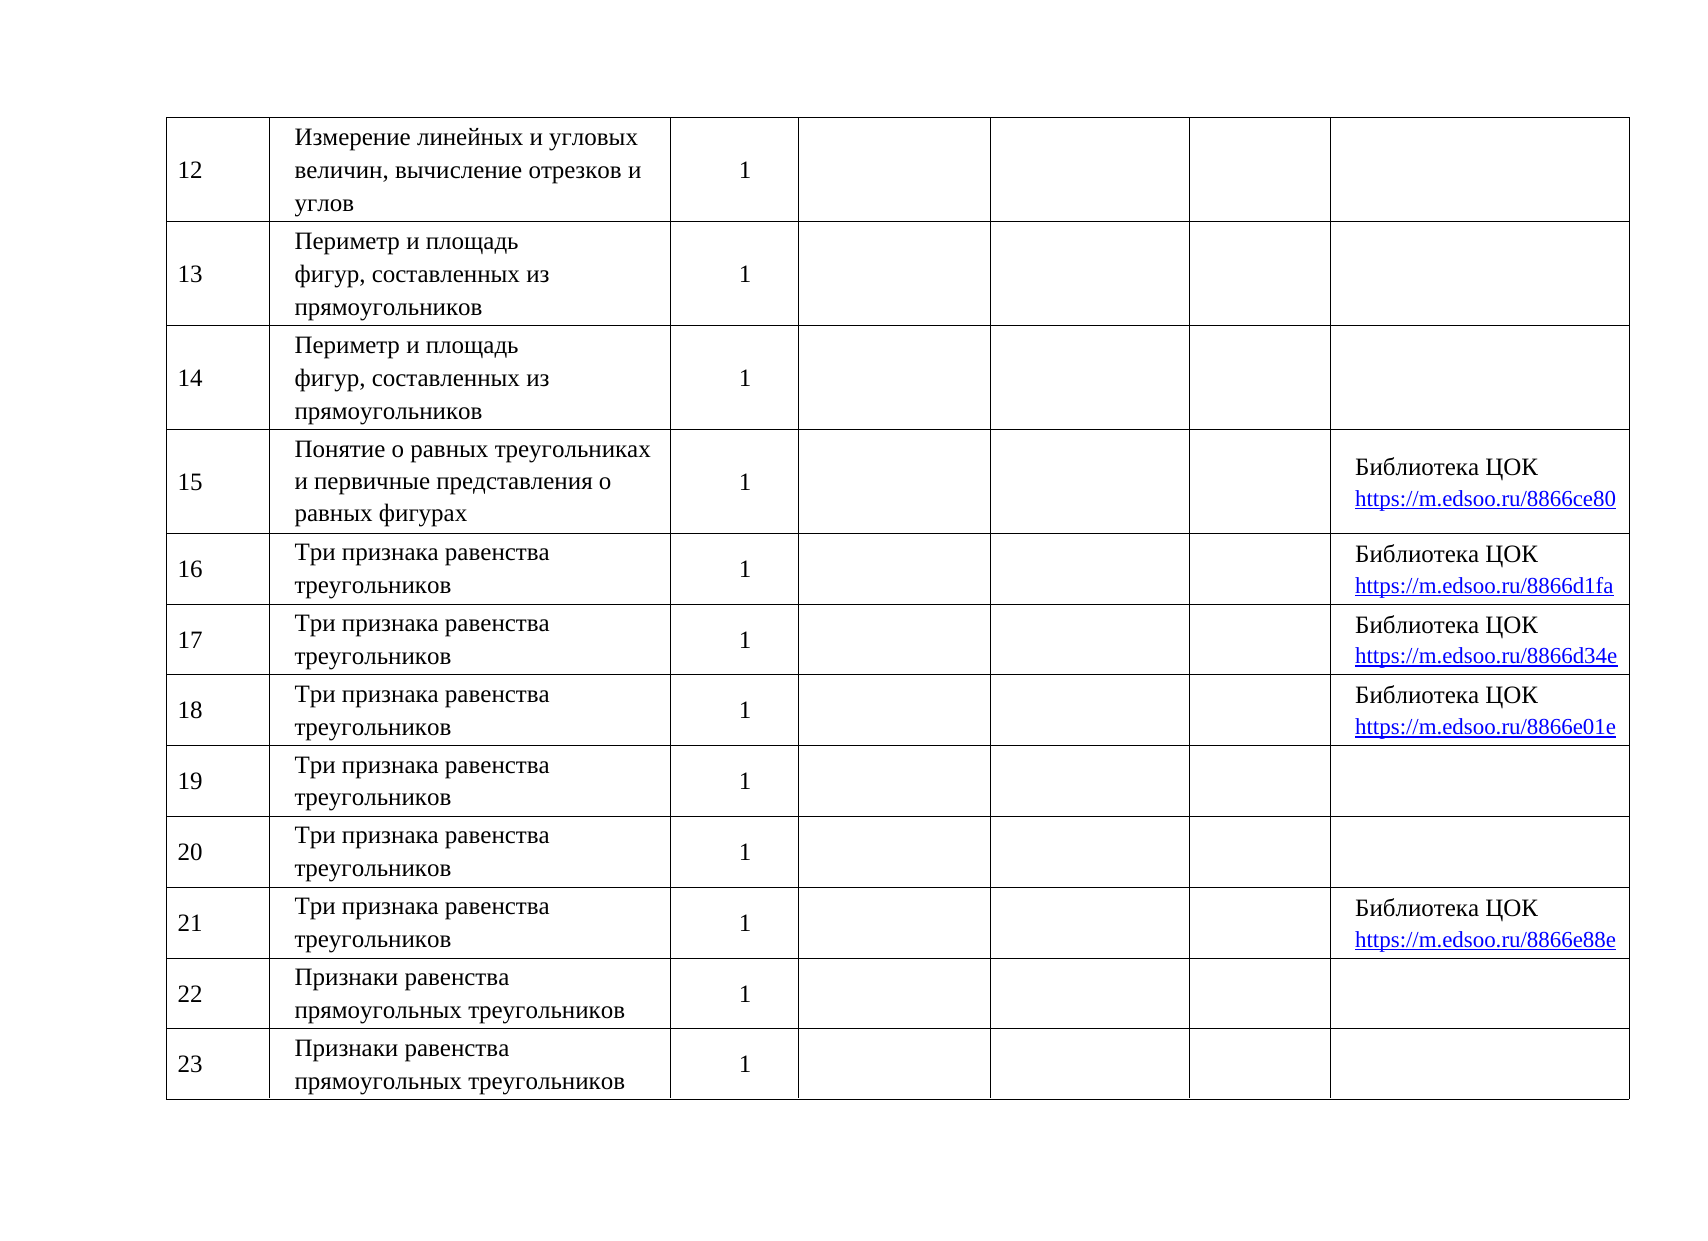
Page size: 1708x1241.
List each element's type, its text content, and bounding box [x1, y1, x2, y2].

table_cell [991, 675, 1189, 745]
table_cell Библиотека ЦОК https://m.edsoo.ru/8866d34e [1331, 605, 1629, 674]
table_cell [1331, 222, 1629, 325]
table_cell Три признака равенства треугольников [270, 746, 670, 816]
table_cell [991, 817, 1189, 887]
table_cell 1 [671, 959, 798, 1028]
table_header [1331, 118, 1629, 221]
table_cell [991, 605, 1189, 674]
table_cell Три признака равенства треугольников [270, 534, 670, 603]
table_cell [1190, 817, 1330, 887]
table_cell 22 [167, 959, 269, 1028]
table_cell [799, 675, 990, 745]
table_cell 1 [671, 430, 798, 533]
table_header Измерение линейных и угловых величин, вычисление отрезков и углов [270, 118, 670, 221]
table_cell [799, 1029, 990, 1098]
table_cell [991, 959, 1189, 1028]
table_cell [1190, 959, 1330, 1028]
table_cell [1331, 326, 1629, 429]
table_cell Три признака равенства треугольников [270, 605, 670, 674]
table_cell Три признака равенства треугольников [270, 888, 670, 957]
table_cell [991, 746, 1189, 816]
table_cell [799, 222, 990, 325]
table_cell 15 [167, 430, 269, 533]
table_cell 17 [167, 605, 269, 674]
table_cell [1331, 746, 1629, 816]
table_cell Библиотека ЦОК https://m.edsoo.ru/8866ce80 [1331, 430, 1629, 533]
table_cell 1 [671, 746, 798, 816]
table_cell 20 [167, 817, 269, 887]
table_cell [991, 430, 1189, 533]
table_cell 16 [167, 534, 269, 603]
table_cell [1190, 534, 1330, 603]
table_header 12 [167, 118, 269, 221]
table_cell [799, 326, 990, 429]
table_cell [799, 534, 990, 603]
table_cell Три признака равенства треугольников [270, 817, 670, 887]
table_cell [1190, 430, 1330, 533]
table_cell 14 [167, 326, 269, 429]
table_cell 13 [167, 222, 269, 325]
table_cell 1 [671, 326, 798, 429]
table_cell Библиотека ЦОК https://m.edsoo.ru/8866e01e [1331, 675, 1629, 745]
table_cell [991, 1029, 1189, 1098]
table_cell 1 [671, 534, 798, 603]
table_cell 1 [671, 605, 798, 674]
table_cell [799, 888, 990, 957]
table_cell [799, 959, 990, 1028]
table_cell 21 [167, 888, 269, 957]
table_cell Признаки равенства прямоугольных треугольников [270, 959, 670, 1028]
table_cell [1190, 326, 1330, 429]
table_cell [991, 888, 1189, 957]
table_cell [799, 746, 990, 816]
table_cell [799, 817, 990, 887]
table_header 1 [671, 118, 798, 221]
table_cell Библиотека ЦОК https://m.edsoo.ru/8866e88e [1331, 888, 1629, 957]
table_cell Понятие о равных треугольниках и первичные представления о равных фигурах [270, 430, 670, 533]
table_cell 1 [671, 675, 798, 745]
table_cell Периметр и площадь фигур, составленных из прямоугольников [270, 326, 670, 429]
table_cell 1 [671, 222, 798, 325]
table_cell [991, 326, 1189, 429]
table_cell 1 [671, 888, 798, 957]
table_cell Библиотека ЦОК https://m.edsoo.ru/8866d1fa [1331, 534, 1629, 603]
table_cell 23 [167, 1029, 269, 1098]
table_cell [991, 534, 1189, 603]
table_cell [1190, 746, 1330, 816]
table_cell [1190, 888, 1330, 957]
table_cell [1331, 1029, 1629, 1098]
table_cell [1190, 222, 1330, 325]
table_header [991, 118, 1189, 221]
table_cell [1190, 675, 1330, 745]
table_cell [1331, 959, 1629, 1028]
table_header [799, 118, 990, 221]
table_cell 18 [167, 675, 269, 745]
table_cell [1331, 817, 1629, 887]
table_cell 19 [167, 746, 269, 816]
table_cell [1190, 1029, 1330, 1098]
table_cell [1190, 605, 1330, 674]
table_cell [991, 222, 1189, 325]
table_header [1190, 118, 1330, 221]
table_cell 1 [671, 1029, 798, 1098]
table_cell Три признака равенства треугольников [270, 675, 670, 745]
table_cell Периметр и площадь фигур, составленных из прямоугольников [270, 222, 670, 325]
table_cell [799, 430, 990, 533]
table_cell Признаки равенства прямоугольных треугольников [270, 1029, 670, 1098]
table_cell 1 [671, 817, 798, 887]
table_cell [799, 605, 990, 674]
